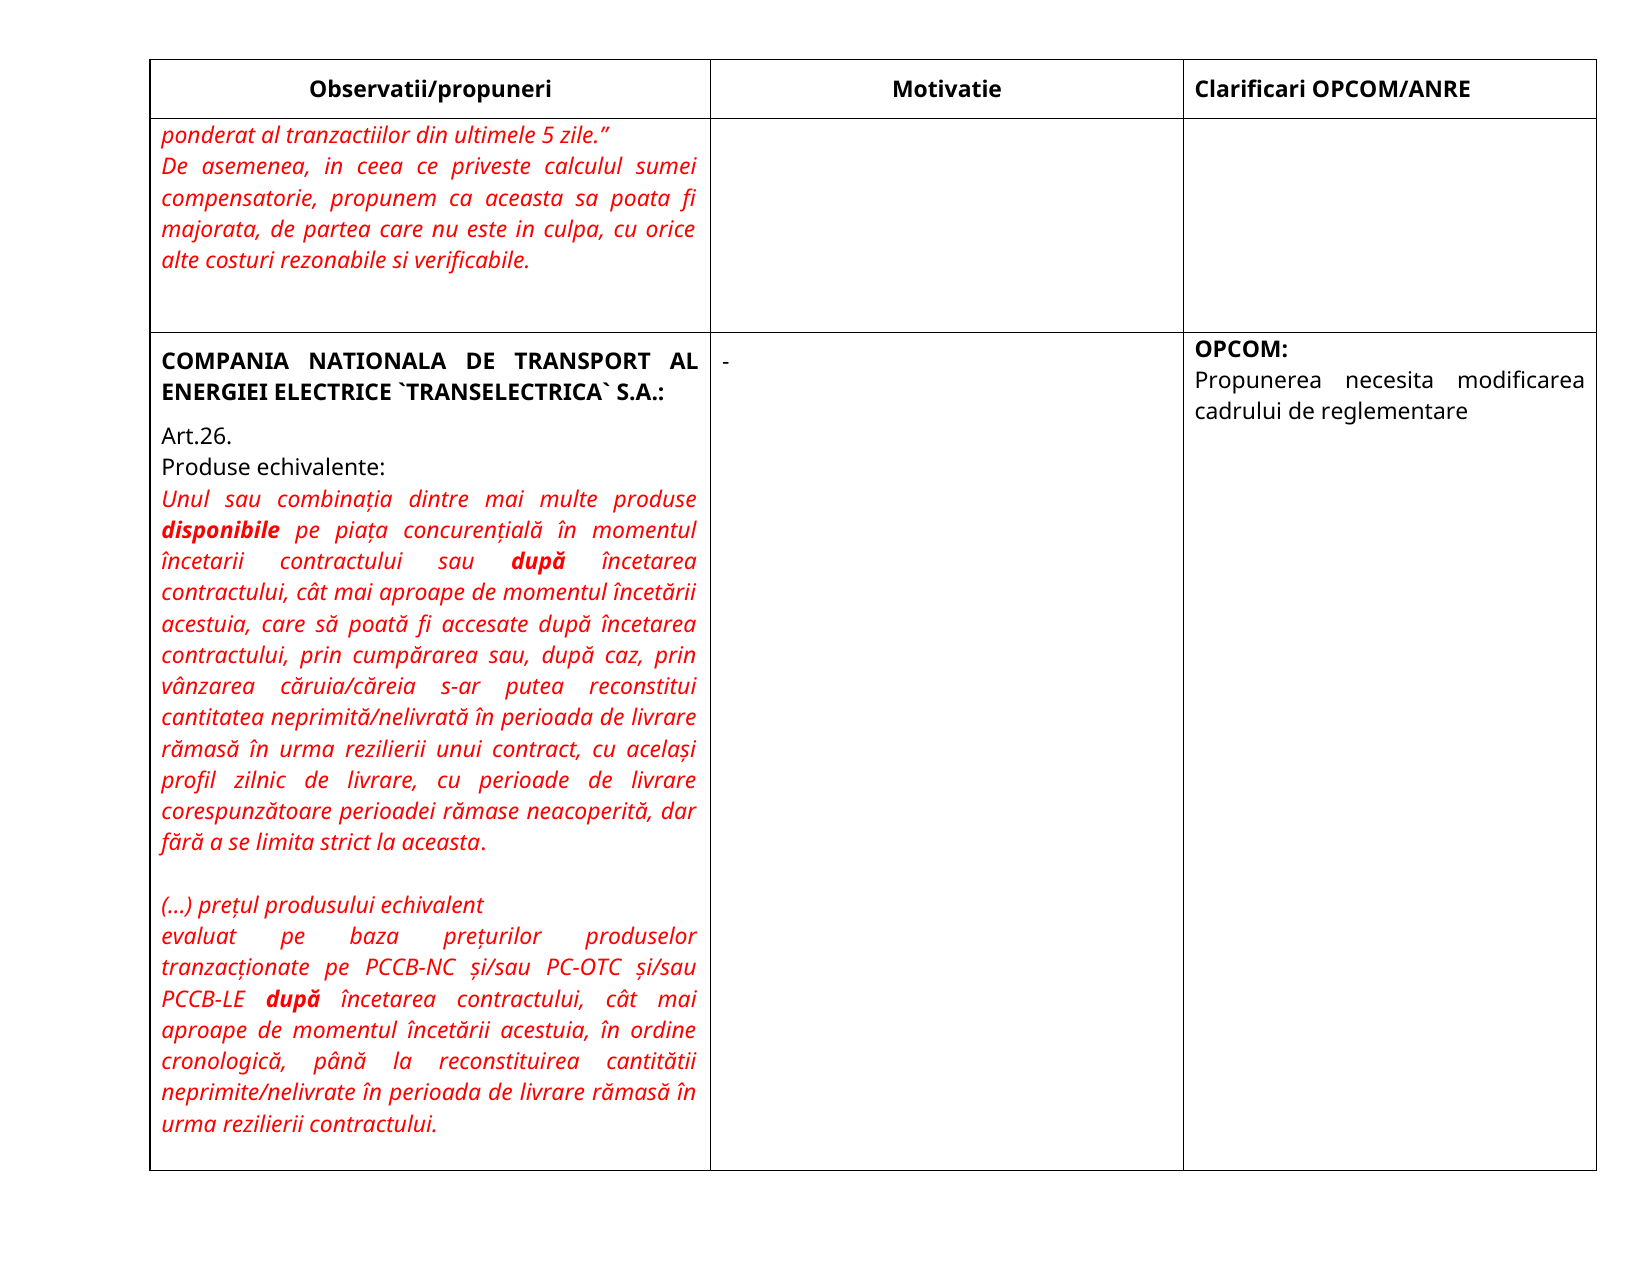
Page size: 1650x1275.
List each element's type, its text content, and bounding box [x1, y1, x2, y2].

table_cell - [711, 333, 1183, 1170]
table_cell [151, 119, 710, 332]
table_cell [151, 333, 710, 1170]
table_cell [711, 119, 1183, 332]
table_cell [1184, 333, 1596, 1170]
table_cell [1184, 119, 1596, 332]
table_header Clarificari OPCOM/ANRE [1184, 60, 1596, 118]
table_header Observatii/propuneri [151, 60, 710, 118]
table_header Motivatie [711, 60, 1183, 118]
